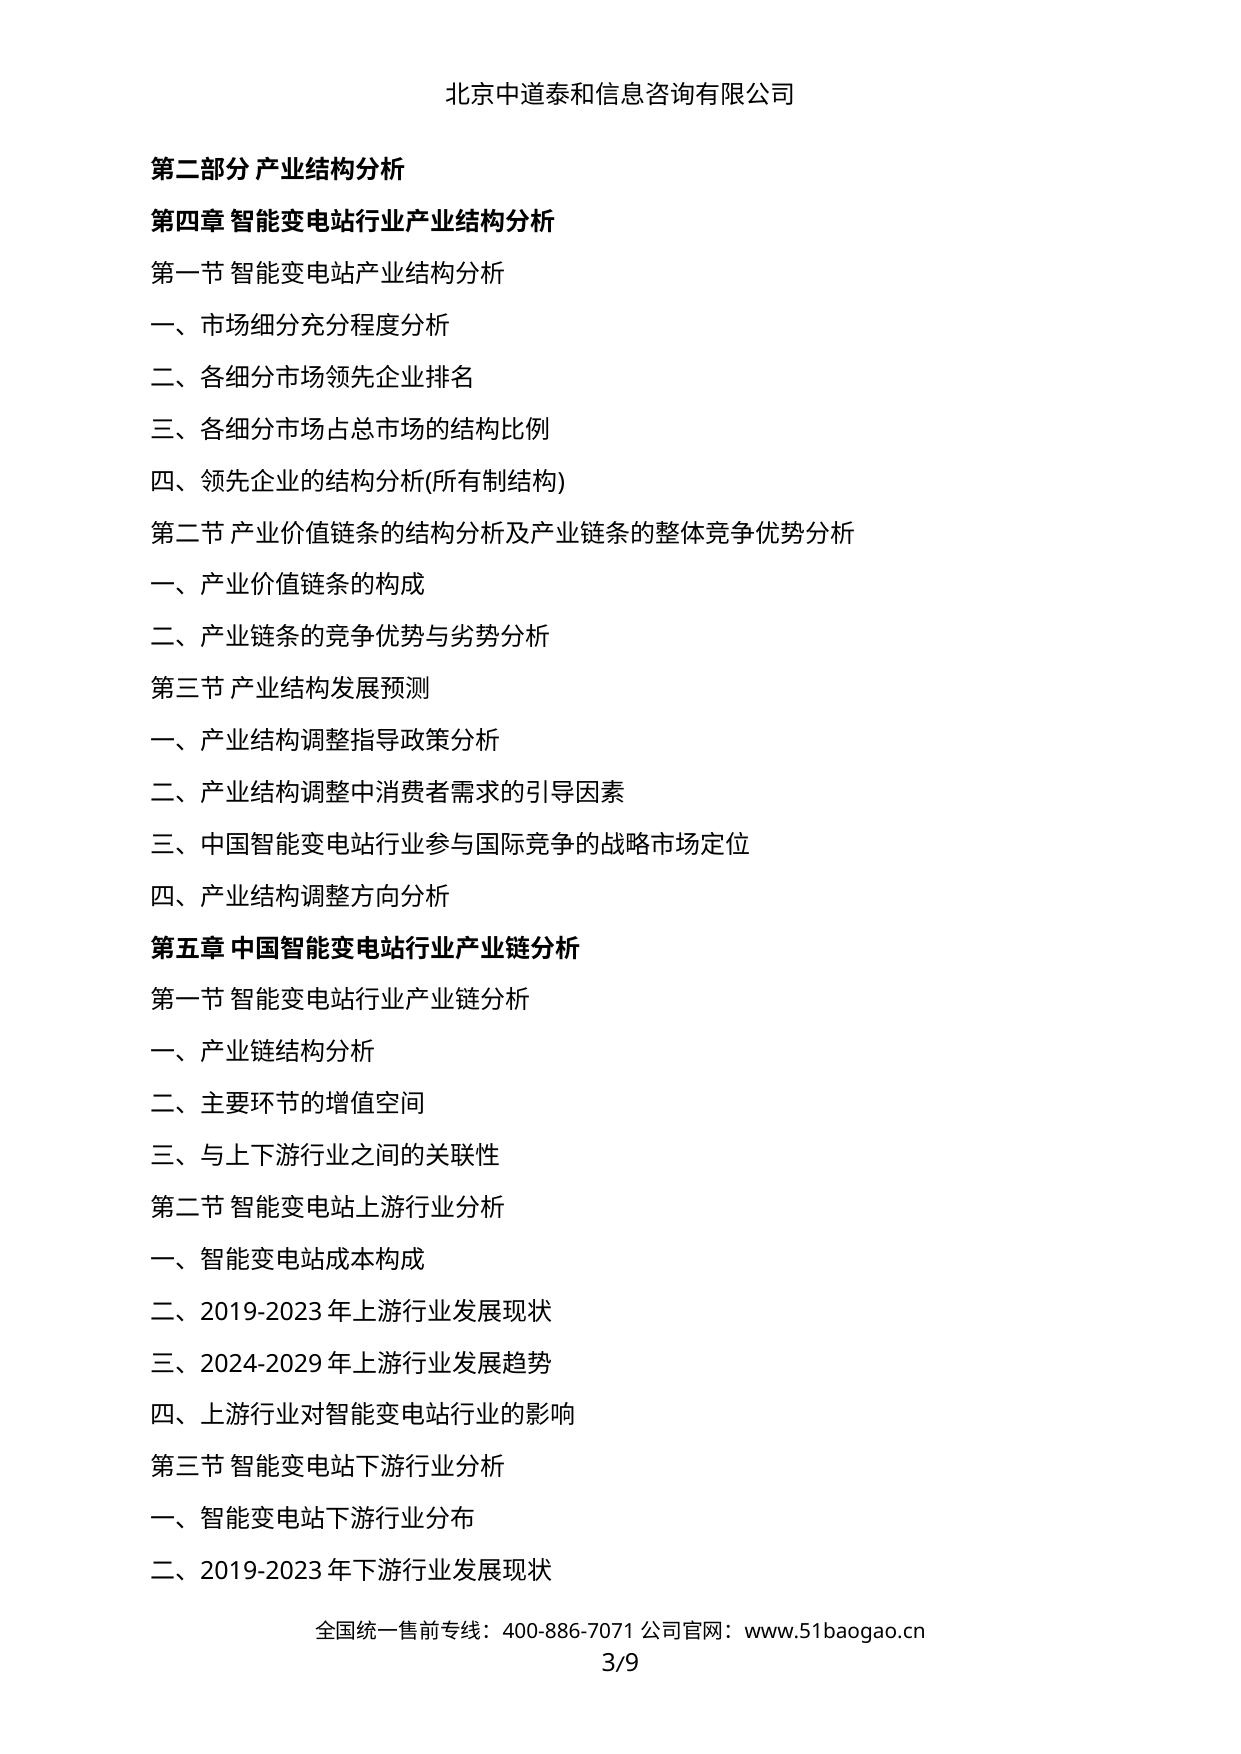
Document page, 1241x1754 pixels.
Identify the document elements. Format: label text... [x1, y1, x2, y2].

text 三、与上下游行业之间的关联性 [150, 1136, 1090, 1172]
text 三、中国智能变电站行业参与国际竞争的战略市场定位 [150, 824, 1090, 861]
text 第五章 中国智能变电站行业产业链分析 [150, 928, 1090, 964]
text 二、产业结构调整中消费者需求的引导因素 [150, 772, 1090, 809]
text 第一节 智能变电站产业结构分析 [150, 254, 1090, 290]
text 第三节 产业结构发展预测 [150, 669, 1090, 705]
text 第二节 智能变电站上游行业分析 [150, 1187, 1090, 1224]
text 第四章 智能变电站行业产业结构分析 [150, 202, 1090, 238]
text 一、产业结构调整指导政策分析 [150, 721, 1090, 757]
text 第三节 智能变电站下游行业分析 [150, 1447, 1090, 1483]
text 四、上游行业对智能变电站行业的影响 [150, 1395, 1090, 1431]
text 一、产业价值链条的构成 [150, 565, 1090, 601]
text 二、主要环节的增值空间 [150, 1084, 1090, 1120]
text 一、市场细分充分程度分析 [150, 306, 1090, 342]
text 一、智能变电站成本构成 [150, 1239, 1090, 1276]
text 一、产业链结构分析 [150, 1032, 1090, 1068]
text 四、产业结构调整方向分析 [150, 876, 1090, 912]
text 第二节 产业价值链条的结构分析及产业链条的整体竞争优势分析 [150, 513, 1090, 549]
text 一、智能变电站下游行业分布 [150, 1499, 1090, 1535]
text 第一节 智能变电站行业产业链分析 [150, 980, 1090, 1016]
text 二、各细分市场领先企业排名 [150, 357, 1090, 394]
text 第二部分 产业结构分析 [150, 150, 1090, 186]
text 三、各细分市场占总市场的结构比例 [150, 409, 1090, 446]
text 二、产业链条的竞争优势与劣势分析 [150, 617, 1090, 653]
text 二、2019-2023年上游行业发展现状 [150, 1291, 1090, 1327]
text 三、2024-2029年上游行业发展趋势 [150, 1343, 1090, 1379]
text 四、领先企业的结构分析(所有制结构) [150, 461, 1090, 497]
text 二、2019-2023年下游行业发展现状 [150, 1551, 1090, 1587]
